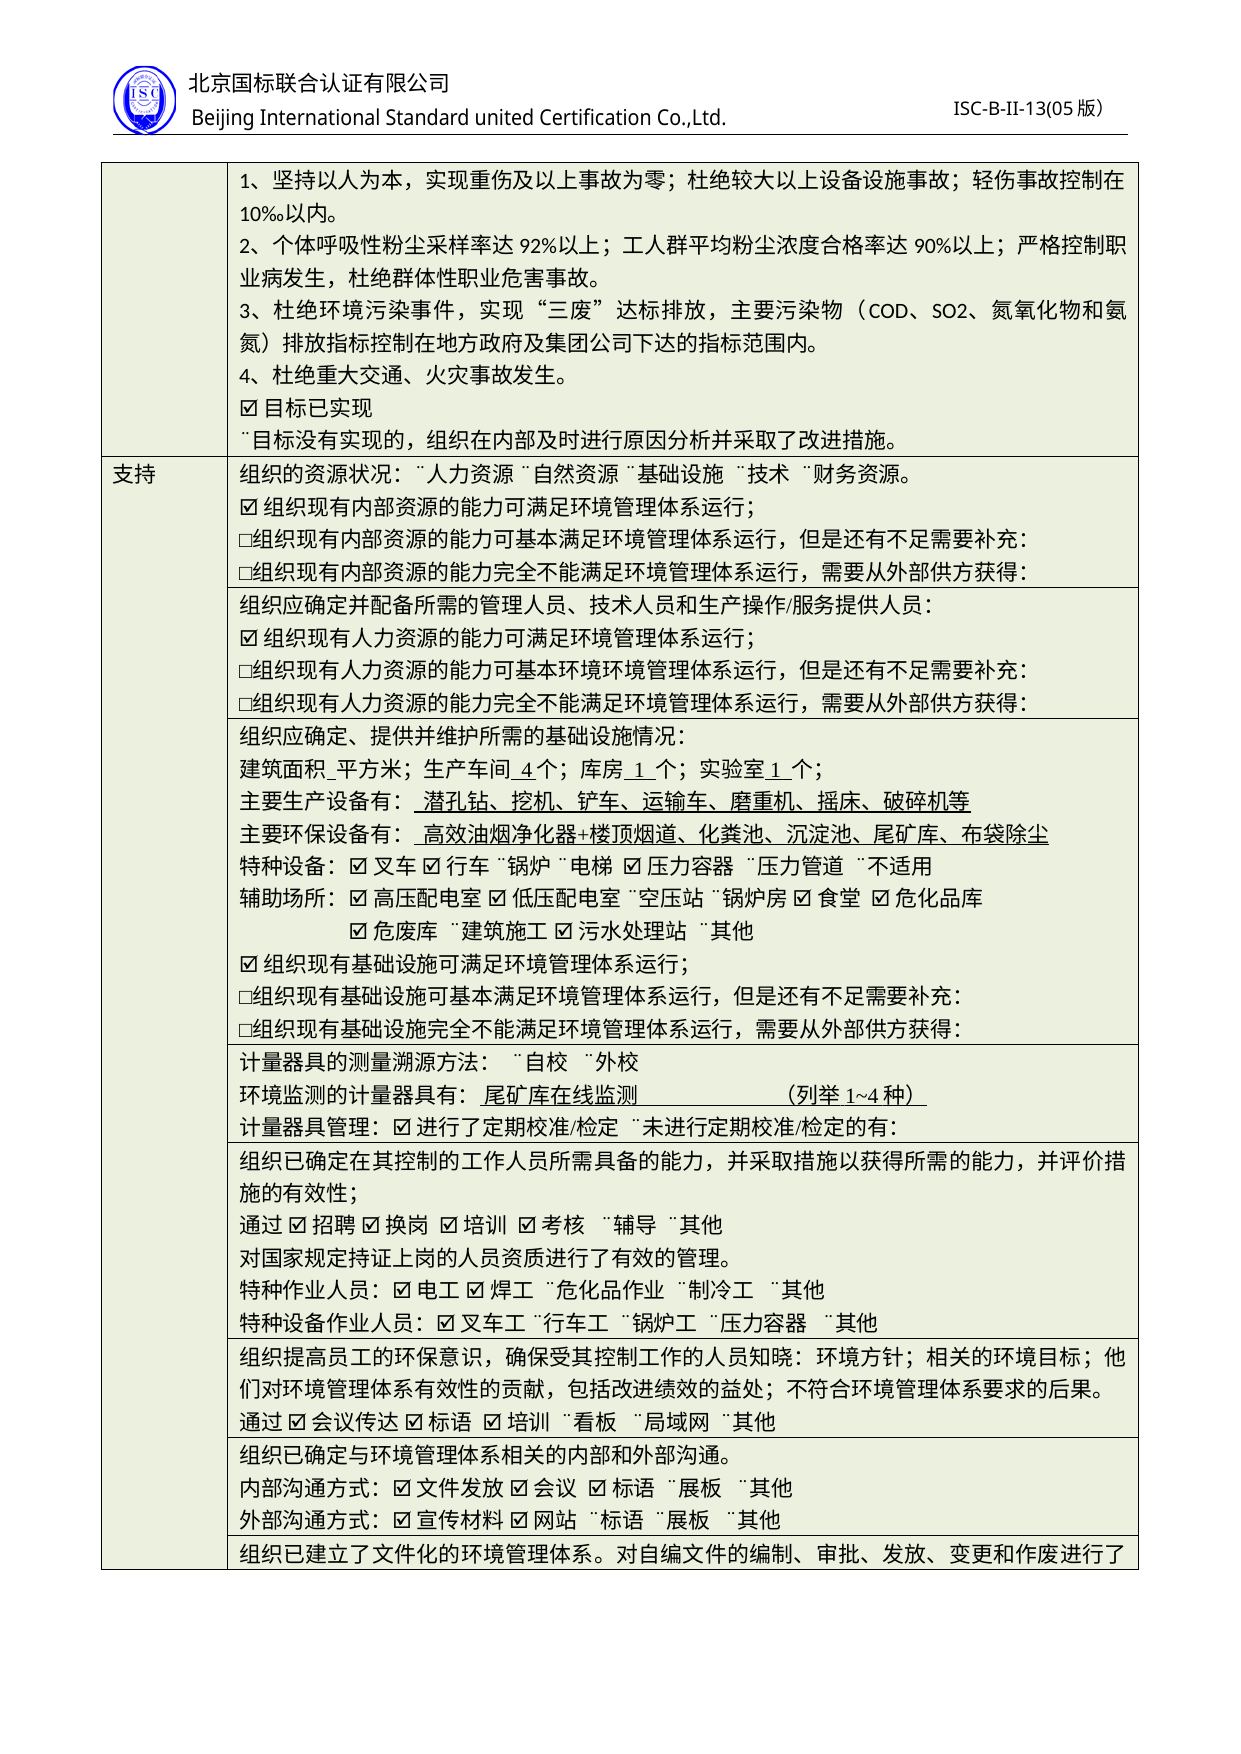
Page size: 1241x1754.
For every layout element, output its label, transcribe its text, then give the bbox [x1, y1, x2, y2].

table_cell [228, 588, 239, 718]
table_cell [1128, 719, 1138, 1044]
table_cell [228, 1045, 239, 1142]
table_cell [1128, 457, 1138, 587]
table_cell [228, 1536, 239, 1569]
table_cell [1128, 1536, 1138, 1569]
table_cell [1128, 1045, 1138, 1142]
table_cell 支持 [102, 457, 227, 1569]
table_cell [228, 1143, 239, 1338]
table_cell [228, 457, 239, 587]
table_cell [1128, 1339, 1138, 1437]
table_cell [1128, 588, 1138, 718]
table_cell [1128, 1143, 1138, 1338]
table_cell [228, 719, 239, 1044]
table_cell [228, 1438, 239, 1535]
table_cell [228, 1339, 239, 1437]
picture [112, 65, 176, 134]
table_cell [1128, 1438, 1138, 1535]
